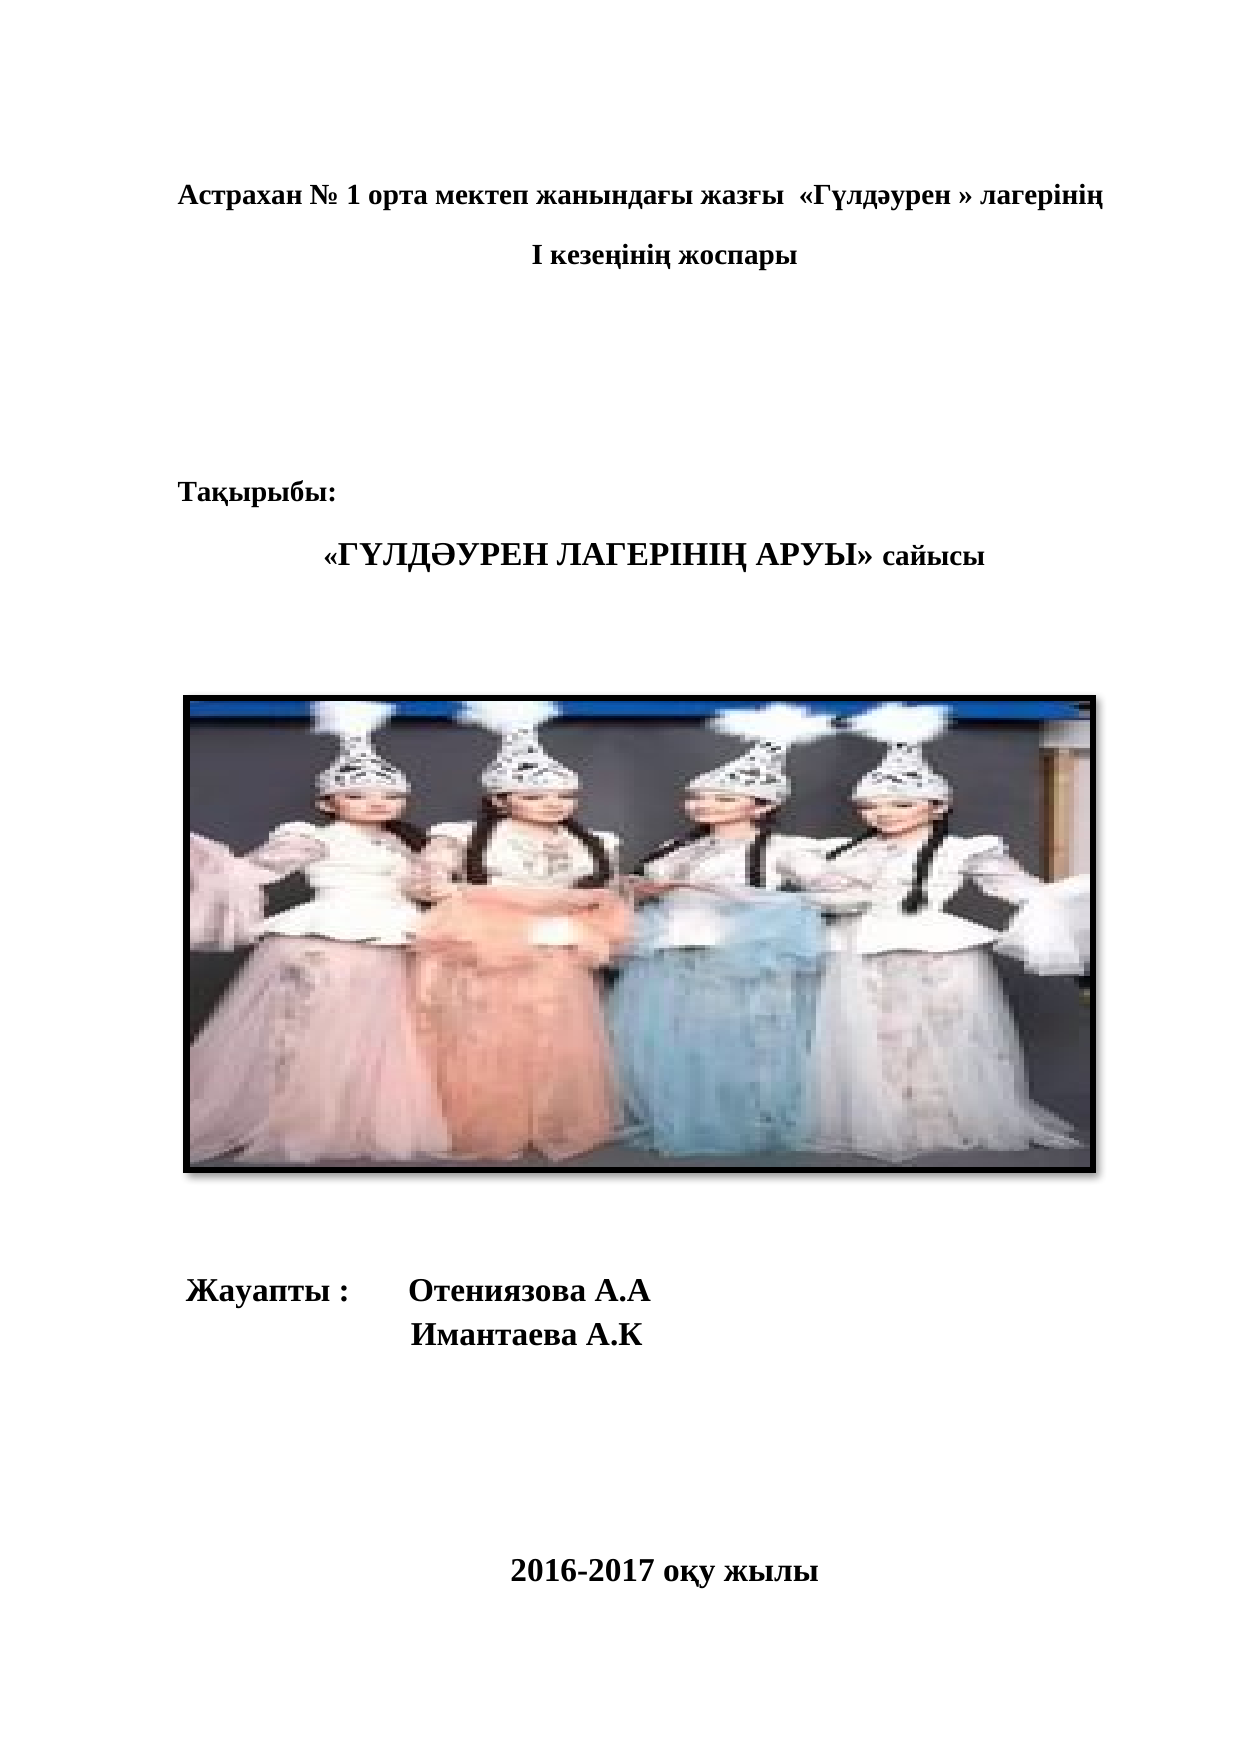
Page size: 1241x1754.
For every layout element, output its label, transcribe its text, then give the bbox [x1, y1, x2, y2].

text 2016-2017 оқу жылы [177, 1551, 1152, 1589]
picture [190, 701, 1090, 1167]
text «ГҮЛДӘУРЕН ЛАГЕРІНІҢ АРУЫ» сайысы [177, 534, 1152, 604]
text І кезеңінің жоспары [177, 237, 1152, 270]
text Астрахан № 1 орта мектеп жанындағы жазғы «Гүлдәурен » лагерінің [177, 177, 1152, 211]
text Жауапты : Отениязова А.А Имантаева А.К [177, 1270, 1152, 1352]
text Тақырыбы: [177, 474, 1152, 508]
